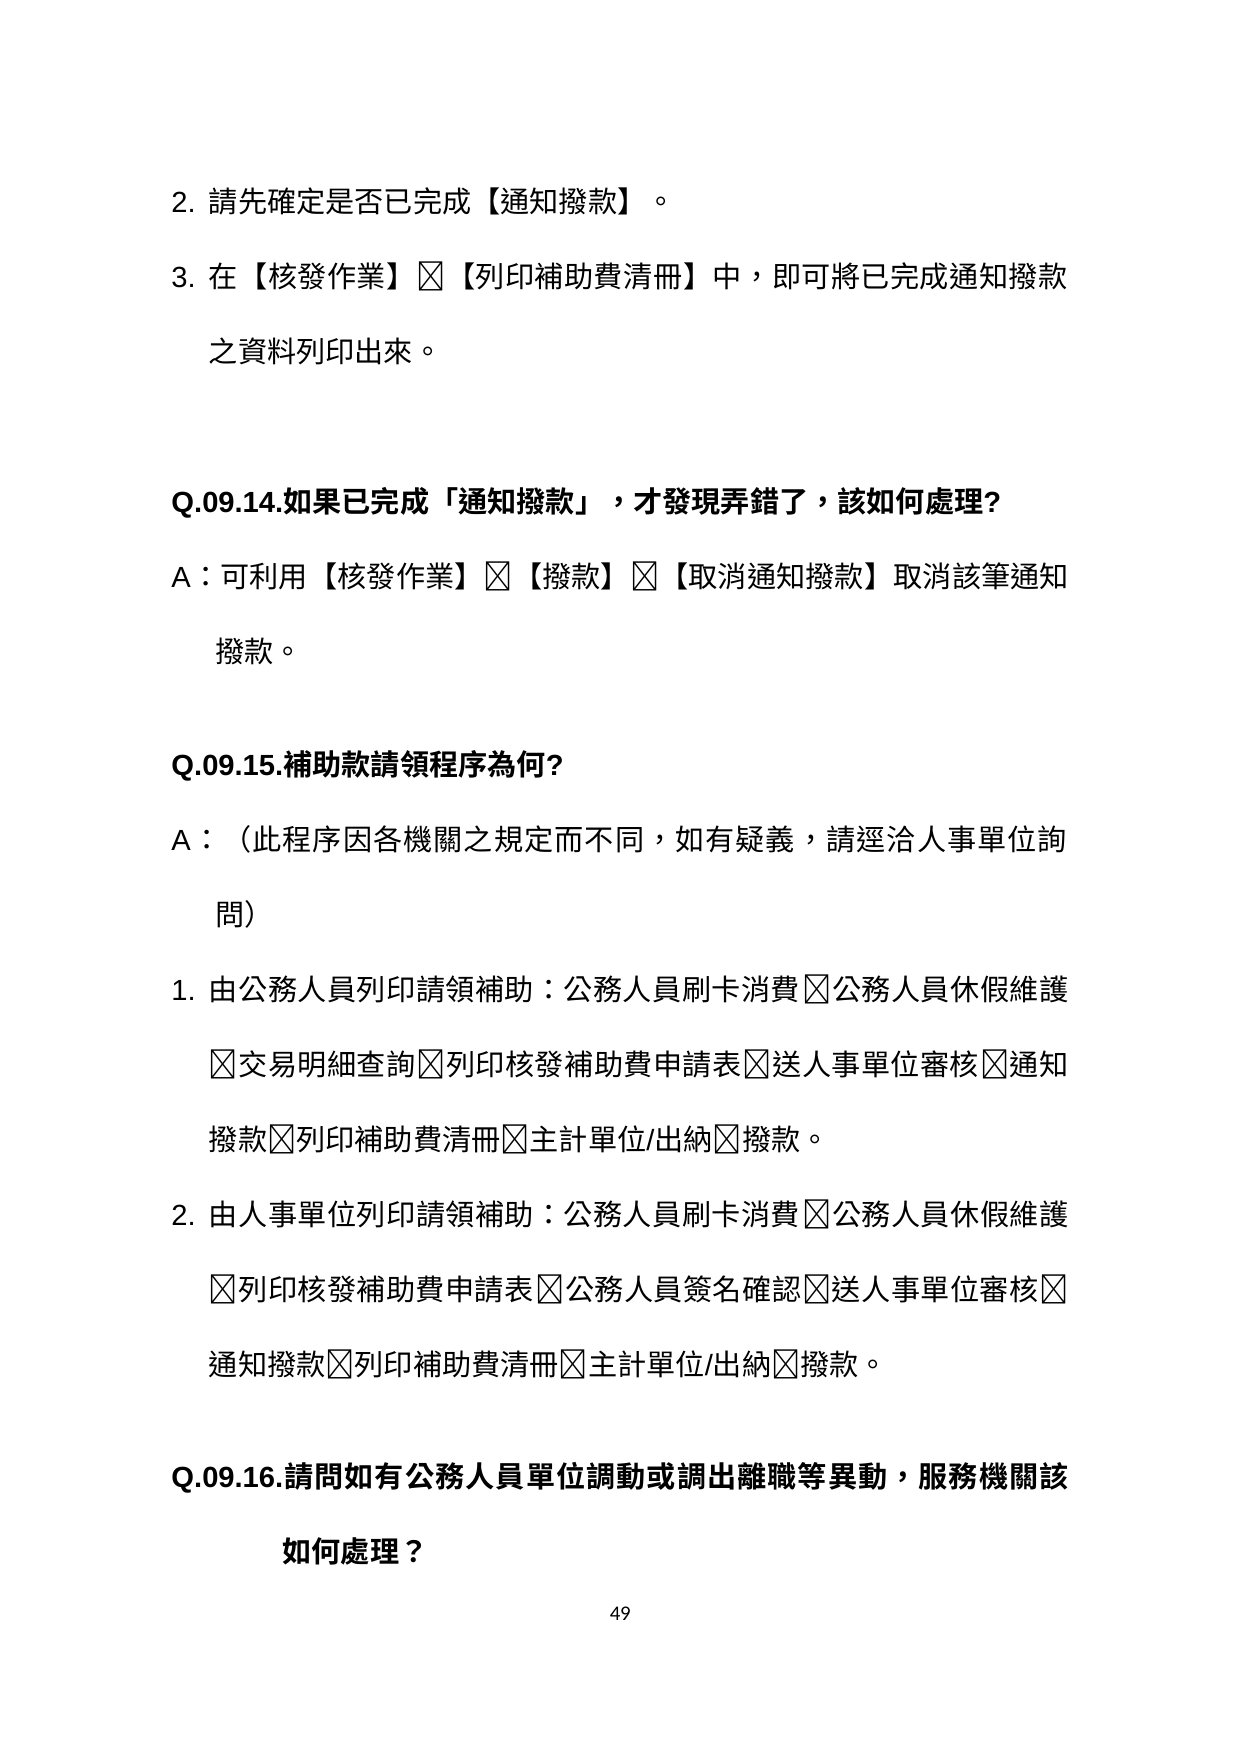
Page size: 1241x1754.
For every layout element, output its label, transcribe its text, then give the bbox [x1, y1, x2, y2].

list 在【核發作業】【列印補助費清冊】中，即可將已完成通知撥款之資料列印出來。 [171, 237, 1069, 387]
list 由人事單位列印請領補助：公務人員刷卡消費公務人員休假維護列印核發補助費申請表公務人員簽名確認送人事單位審核通知撥款列印補助費清冊主計單位/出納撥款。 [171, 1175, 1069, 1400]
text A：可利用【核發作業】【撥款】【取消通知撥款】取消該筆通知撥款。 [171, 537, 1069, 687]
text Q.09.15.補助款請領程序為何? [171, 725, 1069, 800]
text Q.09.16.請問如有公務人員單位調動或調出離職等異動，服務機關該如何處理？ [171, 1437, 1069, 1587]
list 請先確定是否已完成【通知撥款】。 [171, 162, 1069, 237]
text A：（此程序因各機關之規定而不同，如有疑義，請逕洽人事單位詢問） [171, 800, 1069, 950]
text Q.09.14.如果已完成「通知撥款」，才發現弄錯了，該如何處理? [171, 462, 1069, 537]
list 由公務人員列印請領補助：公務人員刷卡消費公務人員休假維護交易明細查詢列印核發補助費申請表送人事單位審核通知撥款列印補助費清冊主計單位/出納撥款。 [171, 950, 1069, 1175]
